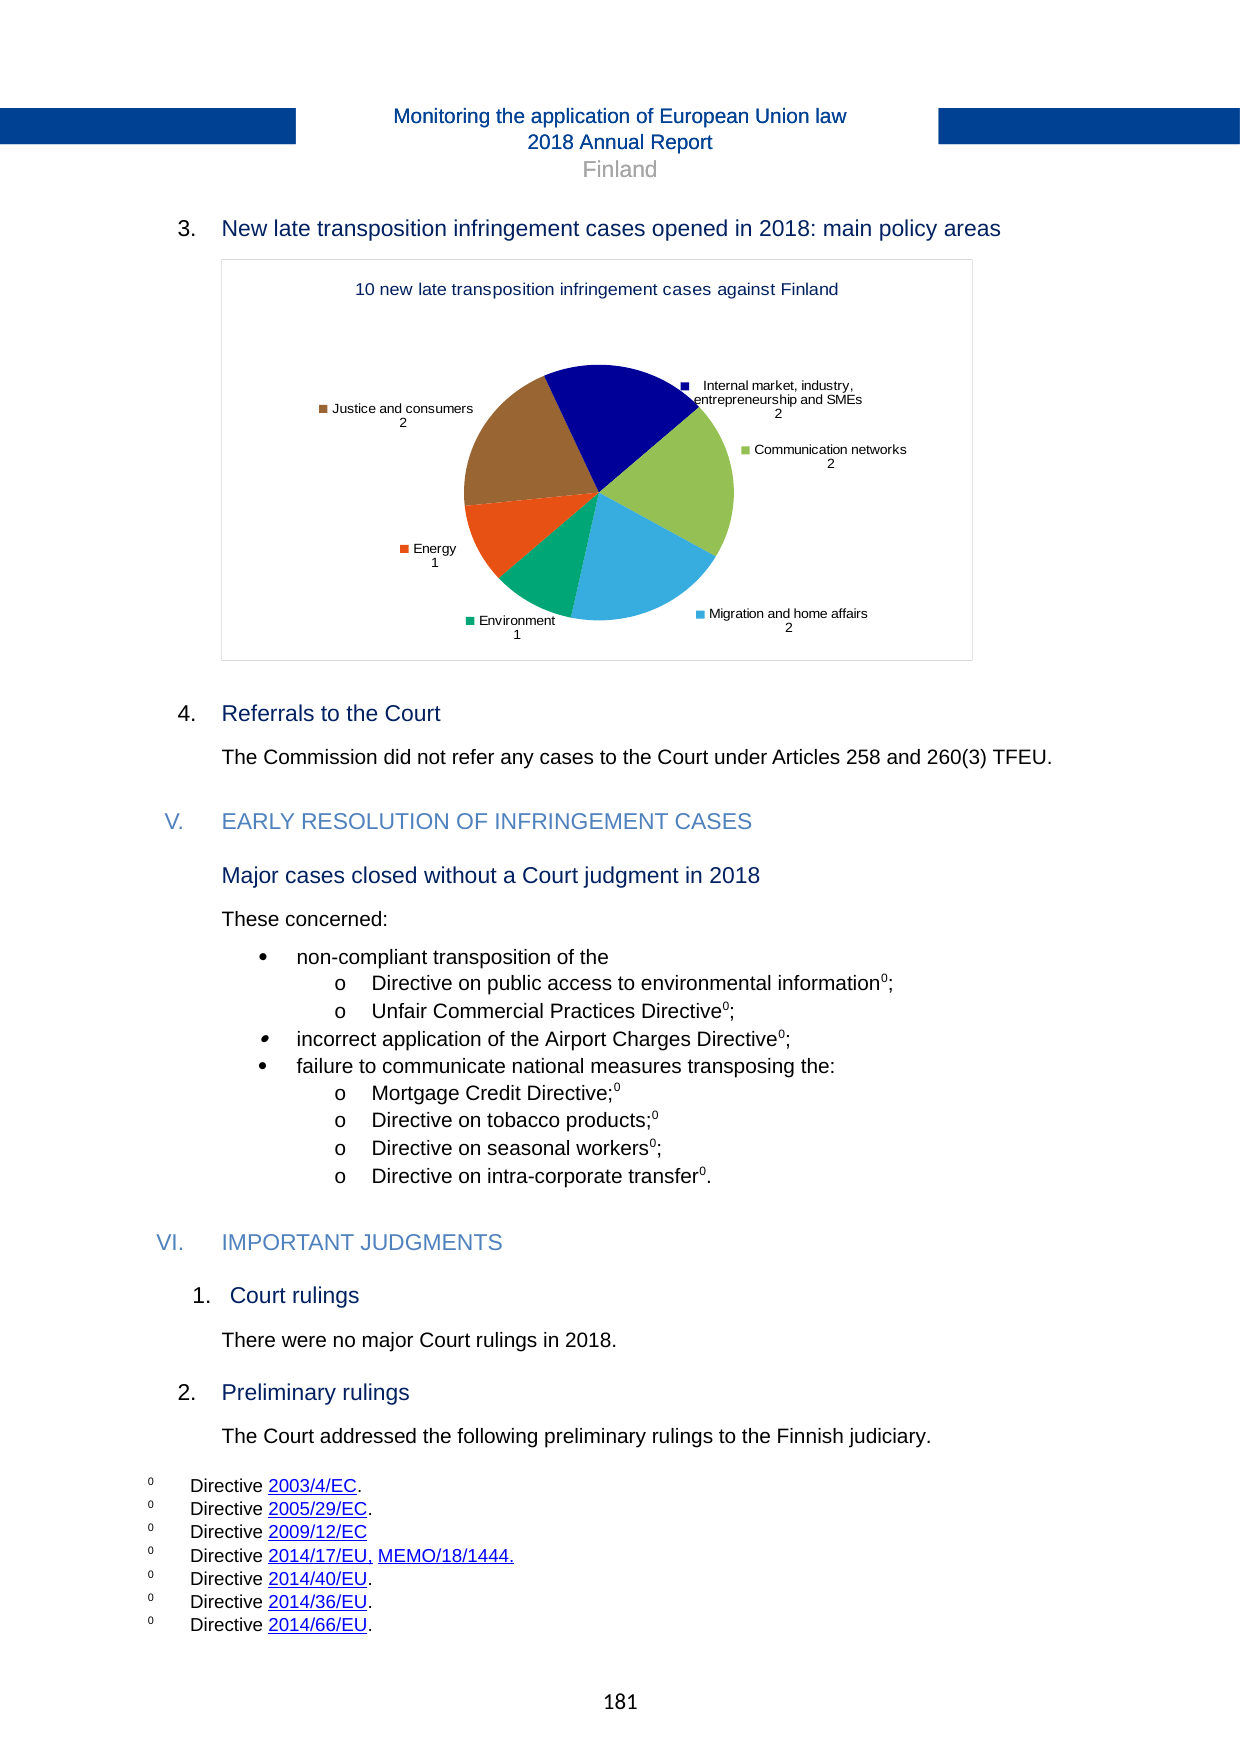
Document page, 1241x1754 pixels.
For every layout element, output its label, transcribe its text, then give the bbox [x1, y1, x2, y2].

list New late transposition infringement cases opened in 2018: main policy areas [177, 215, 1093, 241]
list failure to communicate national measures transposing the: [259, 1054, 1093, 1078]
text These concerned: [148, 907, 1093, 931]
list EARLY RESOLUTION OF INFRINGEMENT CASES [184, 808, 1093, 835]
list Mortgage Credit Directive; [334, 1080, 1093, 1106]
list non-compliant transposition of the [259, 945, 1093, 969]
text There were no major Court rulings in 2018. [148, 1328, 1093, 1352]
list Directive on intra-corporate transfer. [334, 1164, 1093, 1189]
list IMPORTANT JUDGMENTS [184, 1229, 1093, 1255]
list Referrals to the Court [177, 700, 1093, 726]
text The Court addressed the following preliminary rulings to the Finnish judiciary. [148, 1423, 1093, 1447]
list Directive on tobacco products; [334, 1108, 1093, 1134]
list incorrect application of the Airport Charges Directive; [259, 1027, 1093, 1051]
list Court rulings [192, 1282, 1093, 1309]
list Unfair Commercial Practices Directive; [334, 999, 1093, 1025]
list Directive on public access to environmental information; [334, 971, 1093, 997]
text Major cases closed without a Court judgment in 2018 [221, 862, 1093, 888]
list Preliminary rulings [177, 1378, 1093, 1405]
list Directive on seasonal workers; [334, 1136, 1093, 1162]
text The Commission did not refer any cases to the Court under Articles 258 and 260(3) TFEU. [221, 745, 1093, 769]
